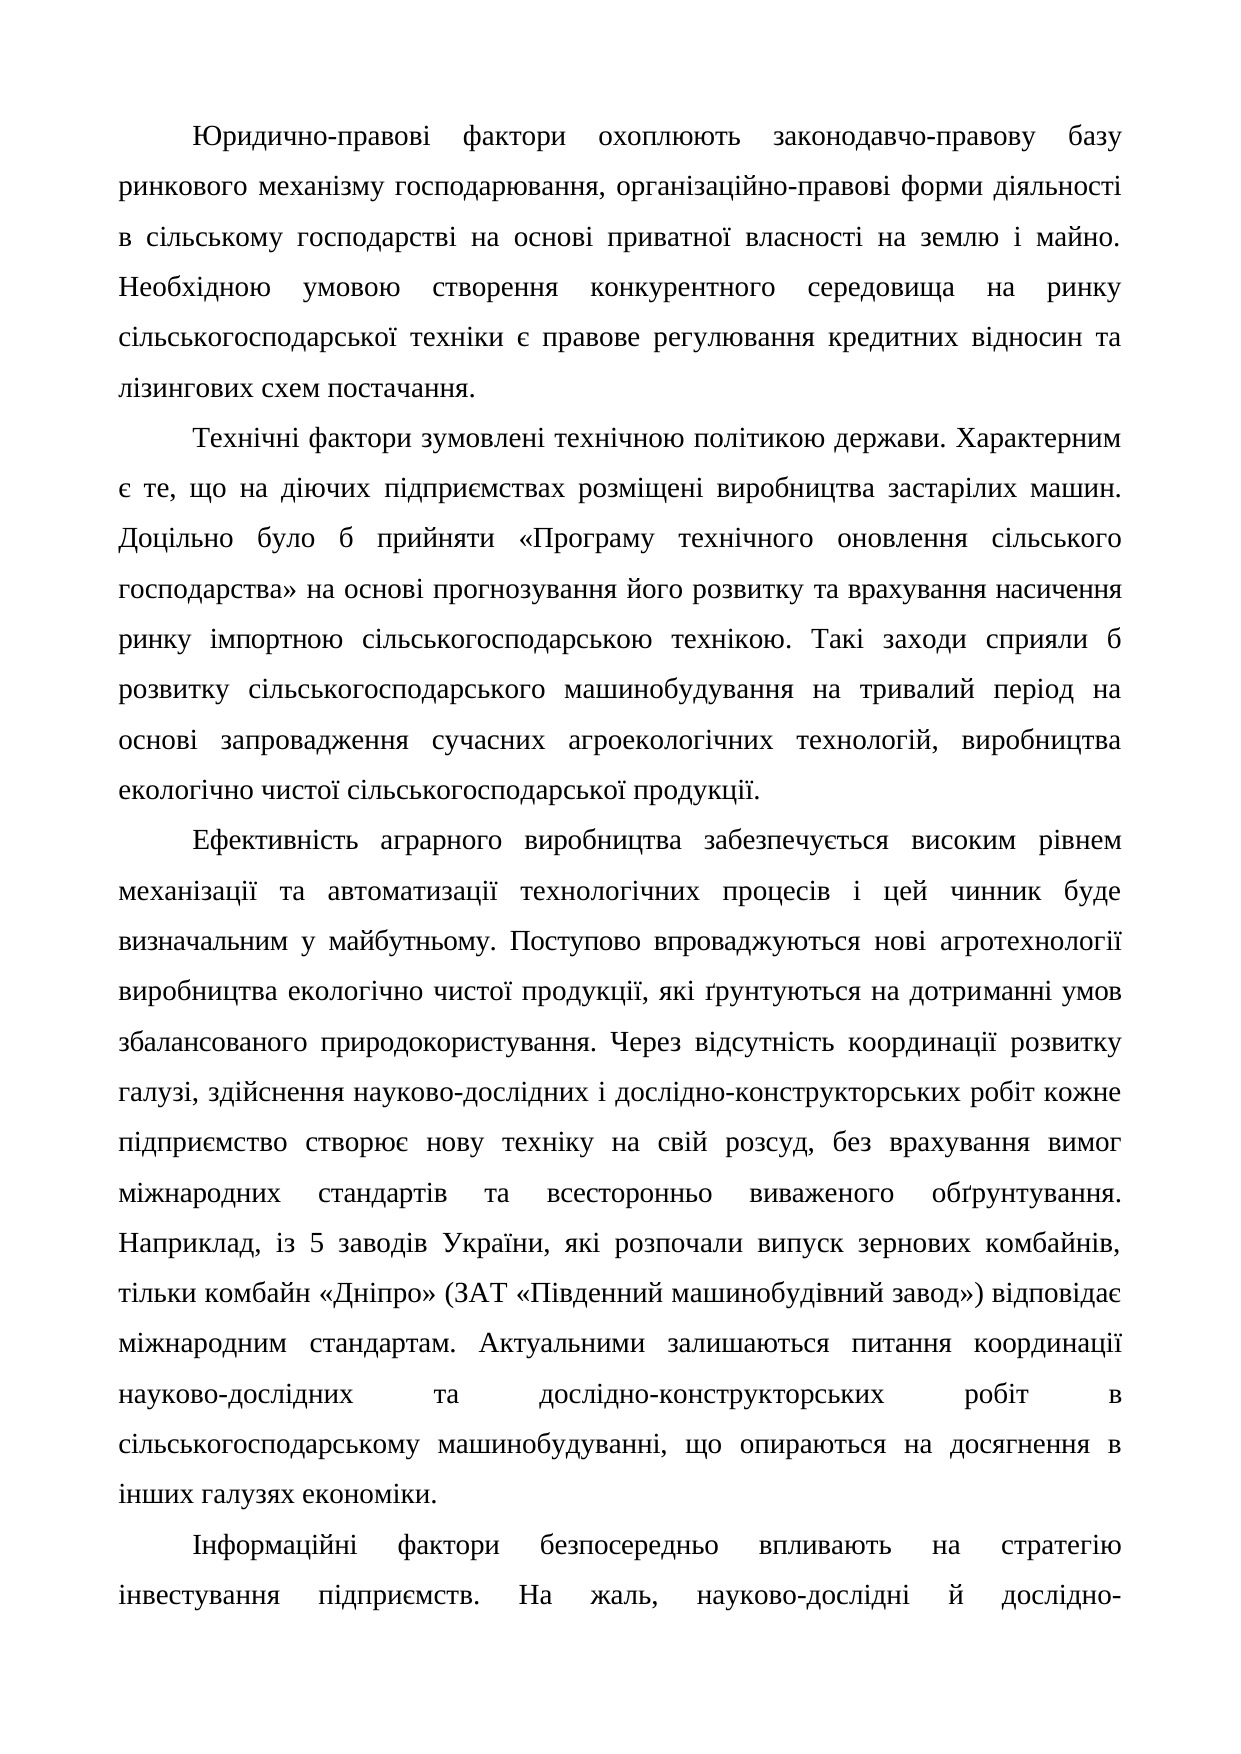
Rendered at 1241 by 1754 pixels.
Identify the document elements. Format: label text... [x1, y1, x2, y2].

text Технічні фактори зумовлені технічною політикою держави. Характерним є те, що на діючих підприємствах розміщені виробництва застарілих машин. Доцільно було б прийняти «Програму технічного оновлення сільського господарства» на основі прогнозування його розвитку та врахування насичення ринку імпортною сільськогосподарською технікою. Такі заходи сприяли б розвитку сільськогосподарського машинобудування на тривалий період на основі запровадження сучасних агроекологічних технологій, виробництва екологічно чистої сільськогосподарської продукції. [118, 420, 1122, 806]
text Ефективність аграрного виробництва забезпечується високим рівнем механізації та автоматизації технологічних процесів і цей чинник буде визначальним у майбутньому. Поступово впроваджуються нові агротехнології виробництва екологічно чистої продукції, які ґрунтуються на дотриманні умов збалансованого природокористування. Через відсутність координації розвитку галузі, здійснення науково-дослідних і дослідно-конструкторських робіт кожне підприємство створює нову техніку на свій розсуд, без врахування вимог міжнародних стандартів та всесторонньо виваженого обґрунтування. Наприклад, із 5 заводів України, які розпочали випуск зернових комбайнів, тільки комбайн «Дніпро» (ЗАТ «Південний машинобудівний завод») відповідає міжнародним стандартам. Актуальними залишаються питання координації науково-дослідних та дослідно-конструкторських робіт в сільськогосподарському машинобудуванні, що опираються на досягнення в інших галузях економіки. [118, 822, 1122, 1510]
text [118, 1527, 1122, 1611]
text Юридично-правові фактори охоплюють законодавчо-правову базу ринкового механізму господарювання, організаційно-правові форми діяльності в сільському господарстві на основі приватної власності на землю і майно. Необхідною умовою створення конкурентного середовища на ринку сільськогосподарської техніки є правове регулювання кредитних відносин та лізингових схем постачання. [118, 118, 1122, 403]
